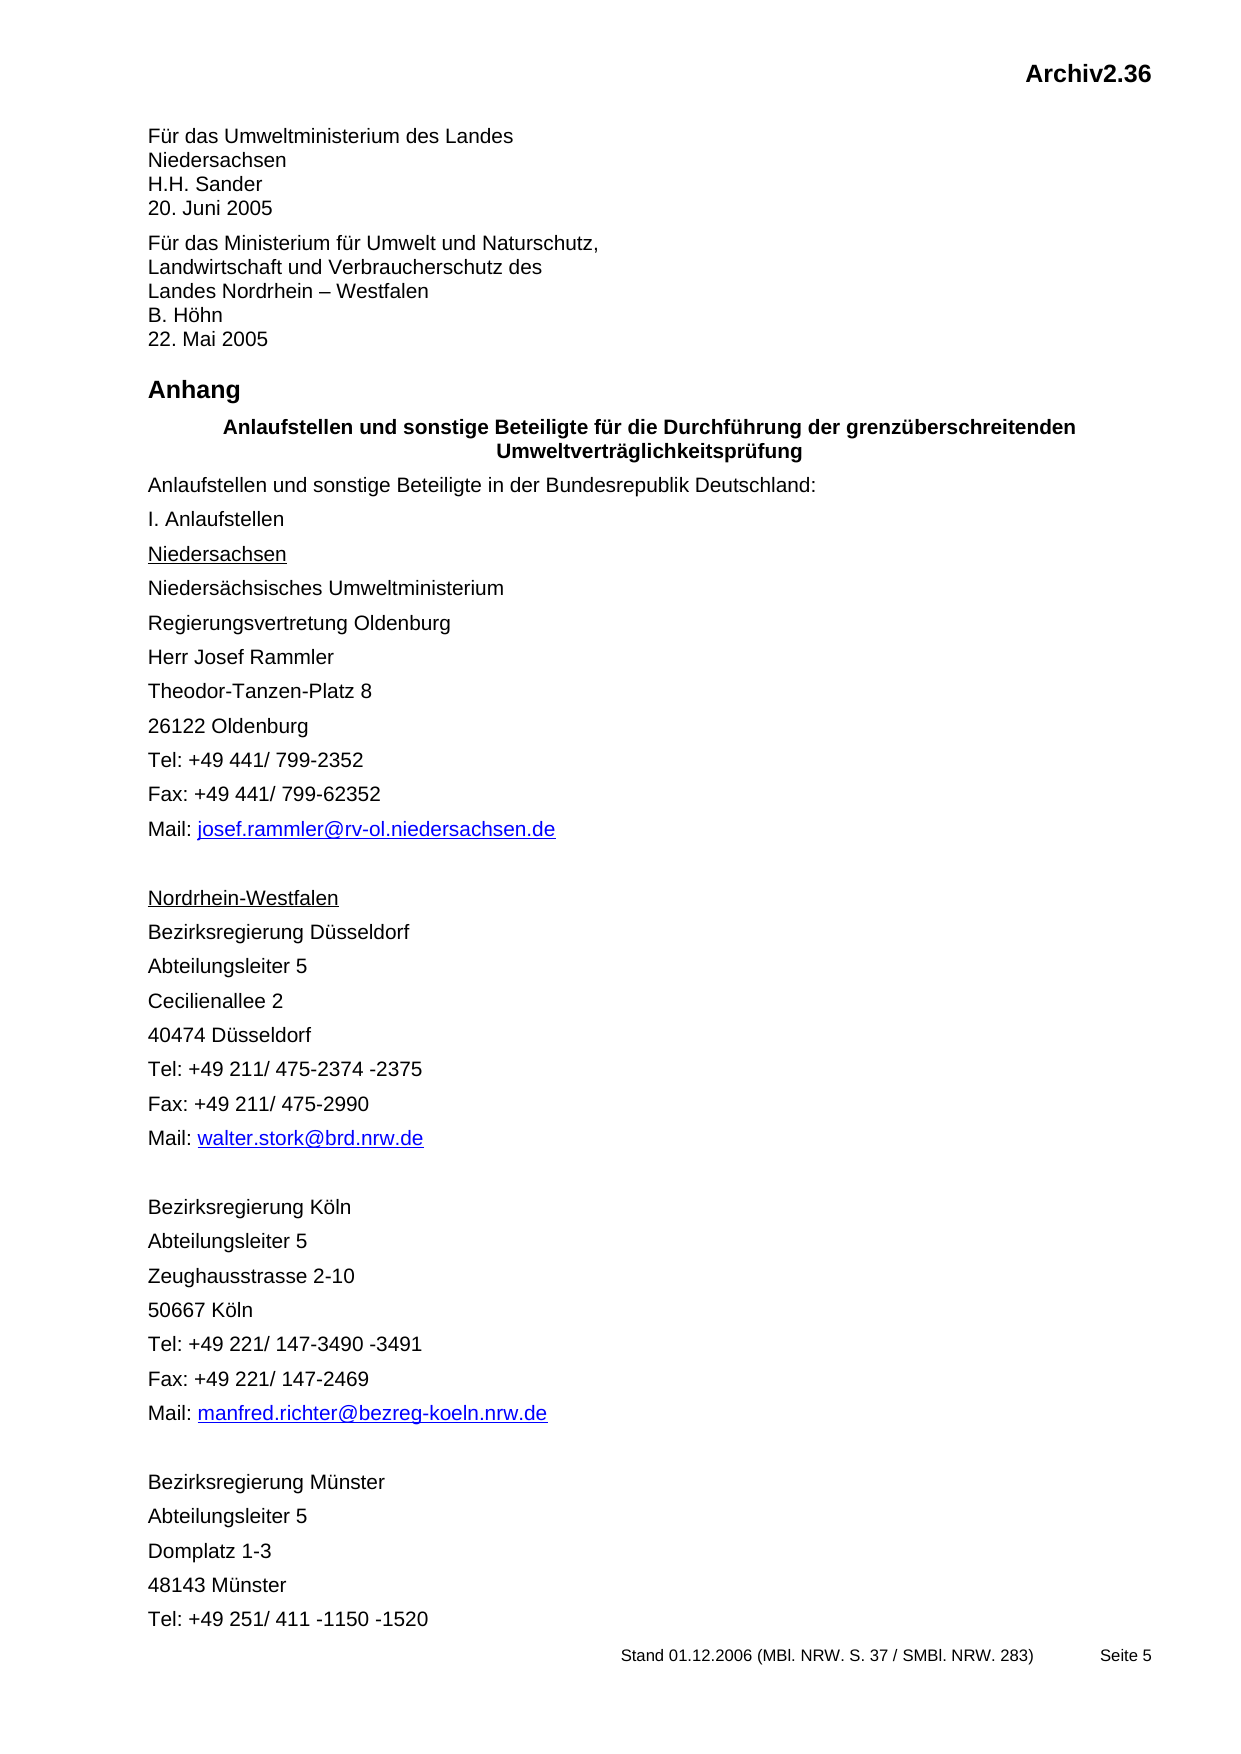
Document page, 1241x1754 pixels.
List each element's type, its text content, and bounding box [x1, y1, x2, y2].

text Mail: walter.stork@brd.nrw.de [148, 1126, 1152, 1150]
text Anlaufstellen und sonstige Beteiligte in der Bundesrepublik Deutschland: [148, 473, 1152, 497]
text Tel: -2375 [148, 1057, 1152, 1081]
text Cecilienallee 2 [148, 988, 1152, 1012]
text Für das Umweltministerium des Landes Niedersachsen H.H. Sander 20. Juni 2005 [148, 124, 1152, 220]
text Nordrhein-Westfalen [148, 885, 1152, 909]
text Mail: manfred.richter@bezreg-koeln.nrw.de [148, 1401, 1152, 1425]
text Für das Ministerium für Umwelt und Naturschutz, Landwirtschaft und Verbraucherschutz des Landes Nordrhein – Westfalen B. Höhn 22. Mai 2005 [148, 231, 1152, 350]
text Regierungsvertretung Oldenburg [148, 610, 1152, 634]
text 48143 Münster [148, 1573, 1152, 1597]
text Fax: [148, 1092, 1152, 1116]
text Niedersächsisches Umweltministerium [148, 576, 1152, 600]
text Abteilungsleiter 5 [148, 954, 1152, 978]
text 50667 Köln [148, 1298, 1152, 1322]
text Zeughausstrasse 2-10 [148, 1263, 1152, 1287]
text Abteilungsleiter 5 [148, 1504, 1152, 1528]
text Herr Josef Rammler [148, 645, 1152, 669]
text Theodor-Tanzen-Platz 8 [148, 679, 1152, 703]
text Anlaufstellen und sonstige Beteiligte für die Durchführung der grenzüberschreitenden Umweltverträglichkeitsprüfung [148, 414, 1152, 462]
text Domplatz 1-3 [148, 1538, 1152, 1562]
text Fax: [148, 1367, 1152, 1391]
text Bezirksregierung Münster [148, 1470, 1152, 1494]
text I. Anlaufstellen [148, 507, 1152, 531]
text Tel: +49 251/ 411 -1150 -1520 [148, 1607, 1152, 1631]
text Tel: -3491 [148, 1332, 1152, 1356]
text Mail: josef.rammler@rv-ol.niedersachsen.de [148, 817, 1152, 841]
text 26122 Oldenburg [148, 713, 1152, 737]
text Bezirksregierung Köln [148, 1195, 1152, 1219]
text Abteilungsleiter 5 [148, 1229, 1152, 1253]
text Niedersachsen [148, 542, 1152, 566]
text 40474 Düsseldorf [148, 1023, 1152, 1047]
subtitle Anhang [148, 375, 1152, 404]
text Fax: [148, 782, 1152, 806]
text Tel: [148, 748, 1152, 772]
text Bezirksregierung Düsseldorf [148, 920, 1152, 944]
